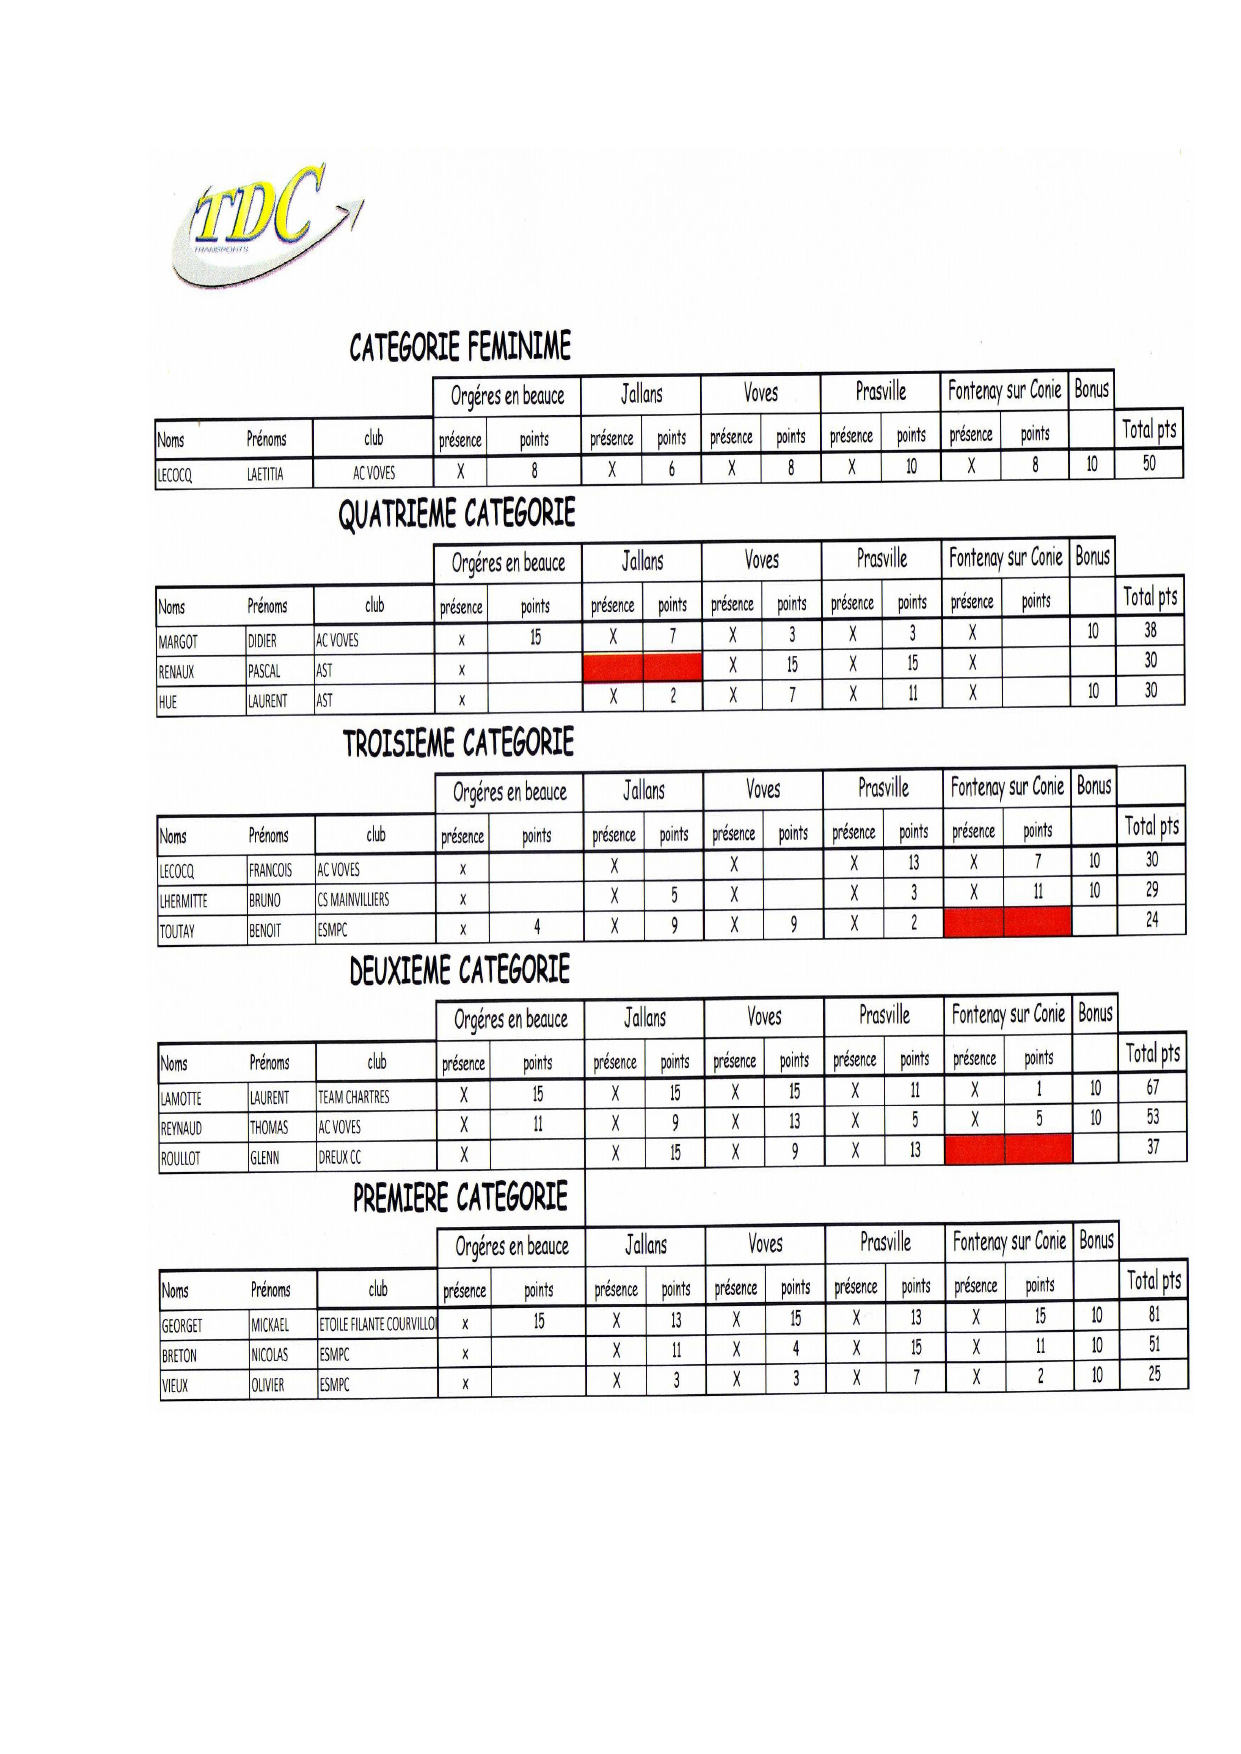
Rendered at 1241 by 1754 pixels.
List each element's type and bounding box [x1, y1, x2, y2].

picture [147, 147, 1194, 1414]
